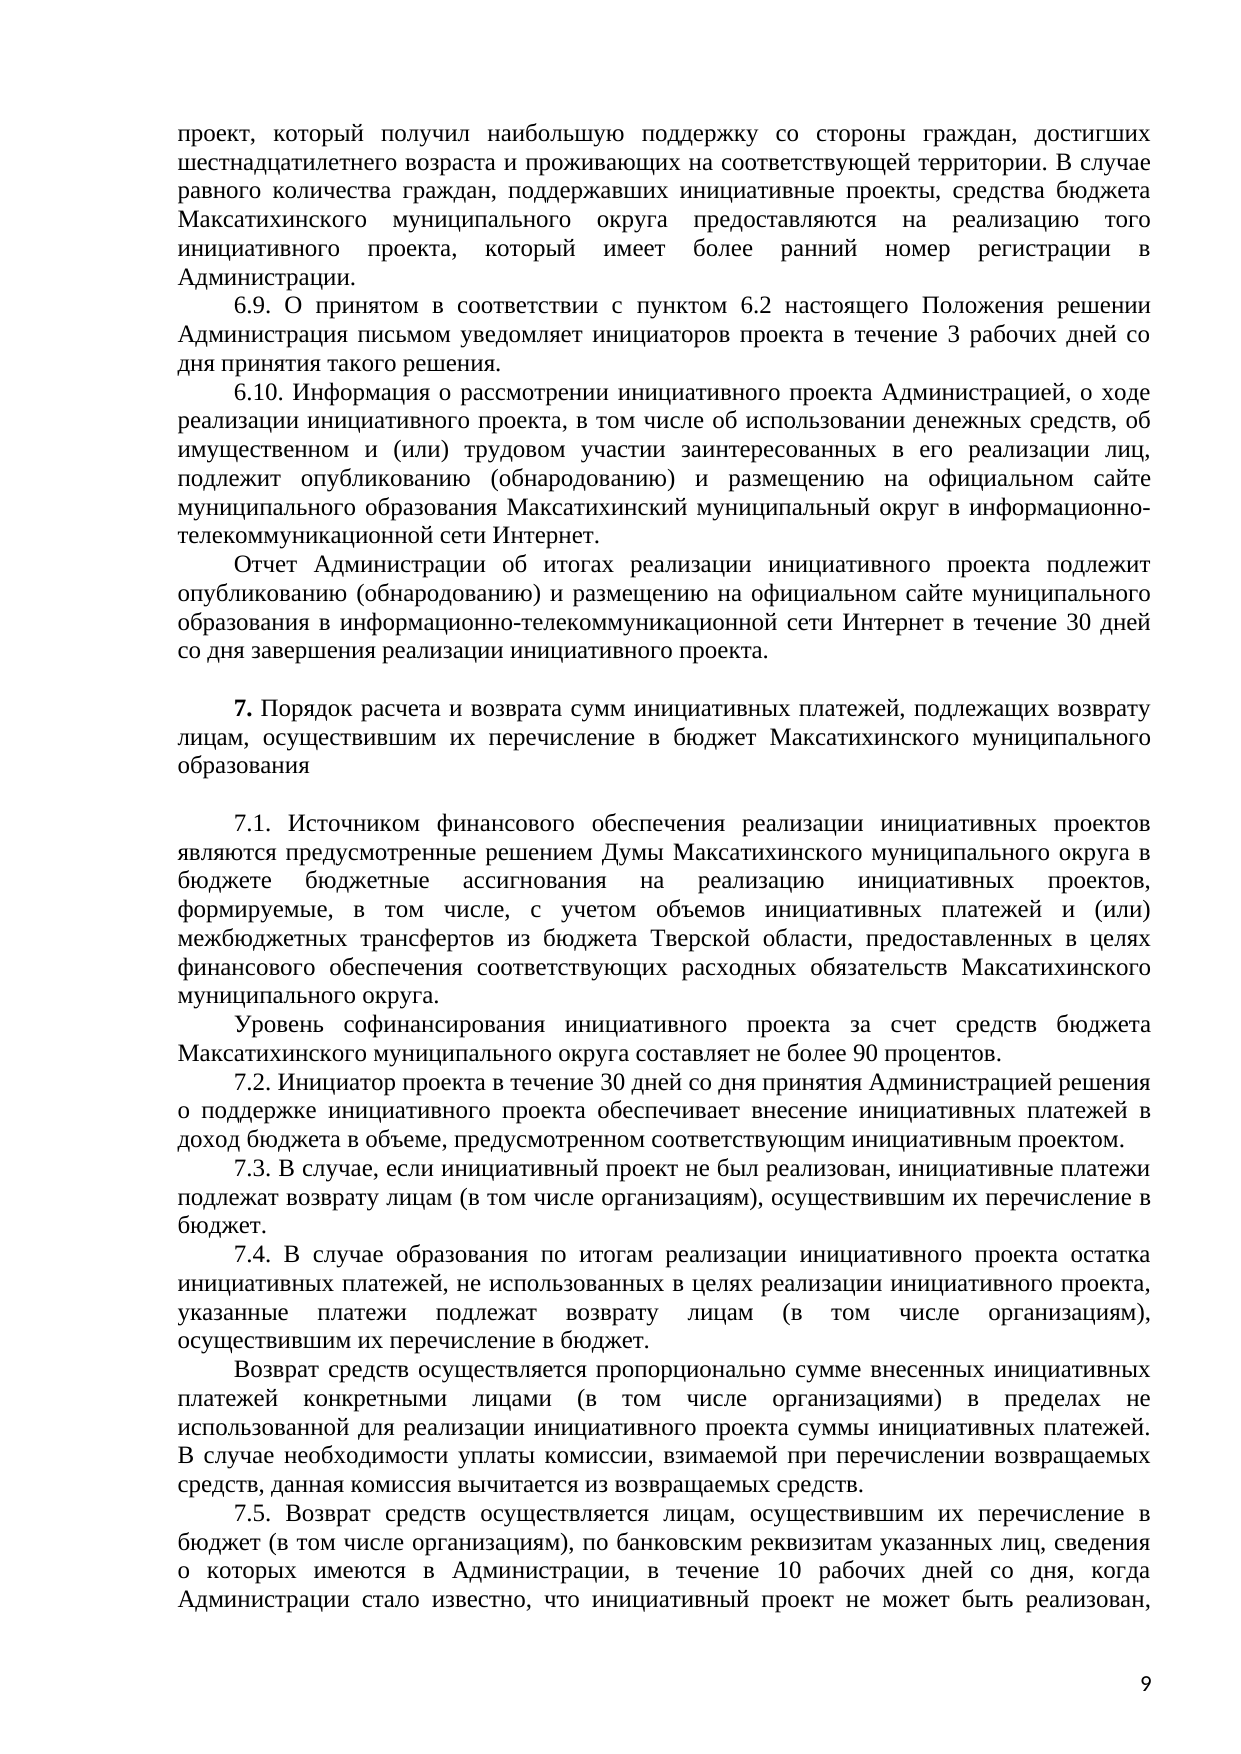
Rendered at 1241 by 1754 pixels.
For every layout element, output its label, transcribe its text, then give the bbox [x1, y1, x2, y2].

text 6.10. Информация о рассмотрении инициативного проекта Администрацией, о ходе реализации инициативного проекта, в том числе об использовании денежных средств, об имущественном и (или) трудовом участии заинтересованных в его реализации лиц, подлежит опубликованию (обнародованию) и размещению на официальном сайте муниципального образования Максатихинский муниципальный округ в информационно-телекоммуникационной сети Интернет. [177, 377, 1152, 549]
text 7.2. Инициатор проекта в течение 30 дней со дня принятия Администрацией решения о поддержке инициативного проекта обеспечивает внесение инициативных платежей в доход бюджета в объеме, предусмотренном соответствующим инициативным проектом. [177, 1067, 1152, 1153]
text Возврат средств осуществляется пропорционально сумме внесенных инициативных платежей конкретными лицами (в том числе организациями) в пределах не использованной для реализации инициативного проекта суммы инициативных платежей. В случае необходимости уплаты комиссии, взимаемой при перечислении возвращаемых средств, данная комиссия вычитается из возвращаемых средств. [177, 1354, 1152, 1498]
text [177, 118, 1152, 291]
text 7.1. Источником финансового обеспечения реализации инициативных проектов являются предусмотренные решением Думы Максатихинского муниципального округа в бюджете бюджетные ассигнования на реализацию инициативных проектов, формируемые, в том числе, с учетом объемов инициативных платежей и (или) межбюджетных трансфертов из бюджета Тверской области, предоставленных в целях финансового обеспечения соответствующих расходных обязательств Максатихинского муниципального округа. [177, 808, 1152, 1009]
text 7. Порядок расчета и возврата сумм инициативных платежей, подлежащих возврату лицам, осуществившим их перечисление в бюджет Максатихинского муниципального образования [177, 693, 1152, 779]
text Отчет Администрации об итогах реализации инициативного проекта подлежит опубликованию (обнародованию) и размещению на официальном сайте муниципального образования в информационно-телекоммуникационной сети Интернет в течение 30 дней со дня завершения реализации инициативного проекта. [177, 549, 1152, 664]
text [177, 1498, 1152, 1613]
text 7.4. В случае образования по итогам реализации инициативного проекта остатка инициативных платежей, не использованных в целях реализации инициативного проекта, указанные платежи подлежат возврату лицам (в том числе организациям), осуществившим их перечисление в бюджет. [177, 1239, 1152, 1354]
text 6.9. О принятом в соответствии с пунктом 6.2 настоящего Положения решении Администрация письмом уведомляет инициаторов проекта в течение 3 рабочих дней со дня принятия такого решения. [177, 291, 1152, 377]
text Уровень софинансирования инициативного проекта за счет средств бюджета Максатихинского муниципального округа составляет не более 90 процентов. [177, 1009, 1152, 1067]
text 7.3. В случае, если инициативный проект не был реализован, инициативные платежи подлежат возврату лицам (в том числе организациям), осуществившим их перечисление в бюджет. [177, 1153, 1152, 1239]
